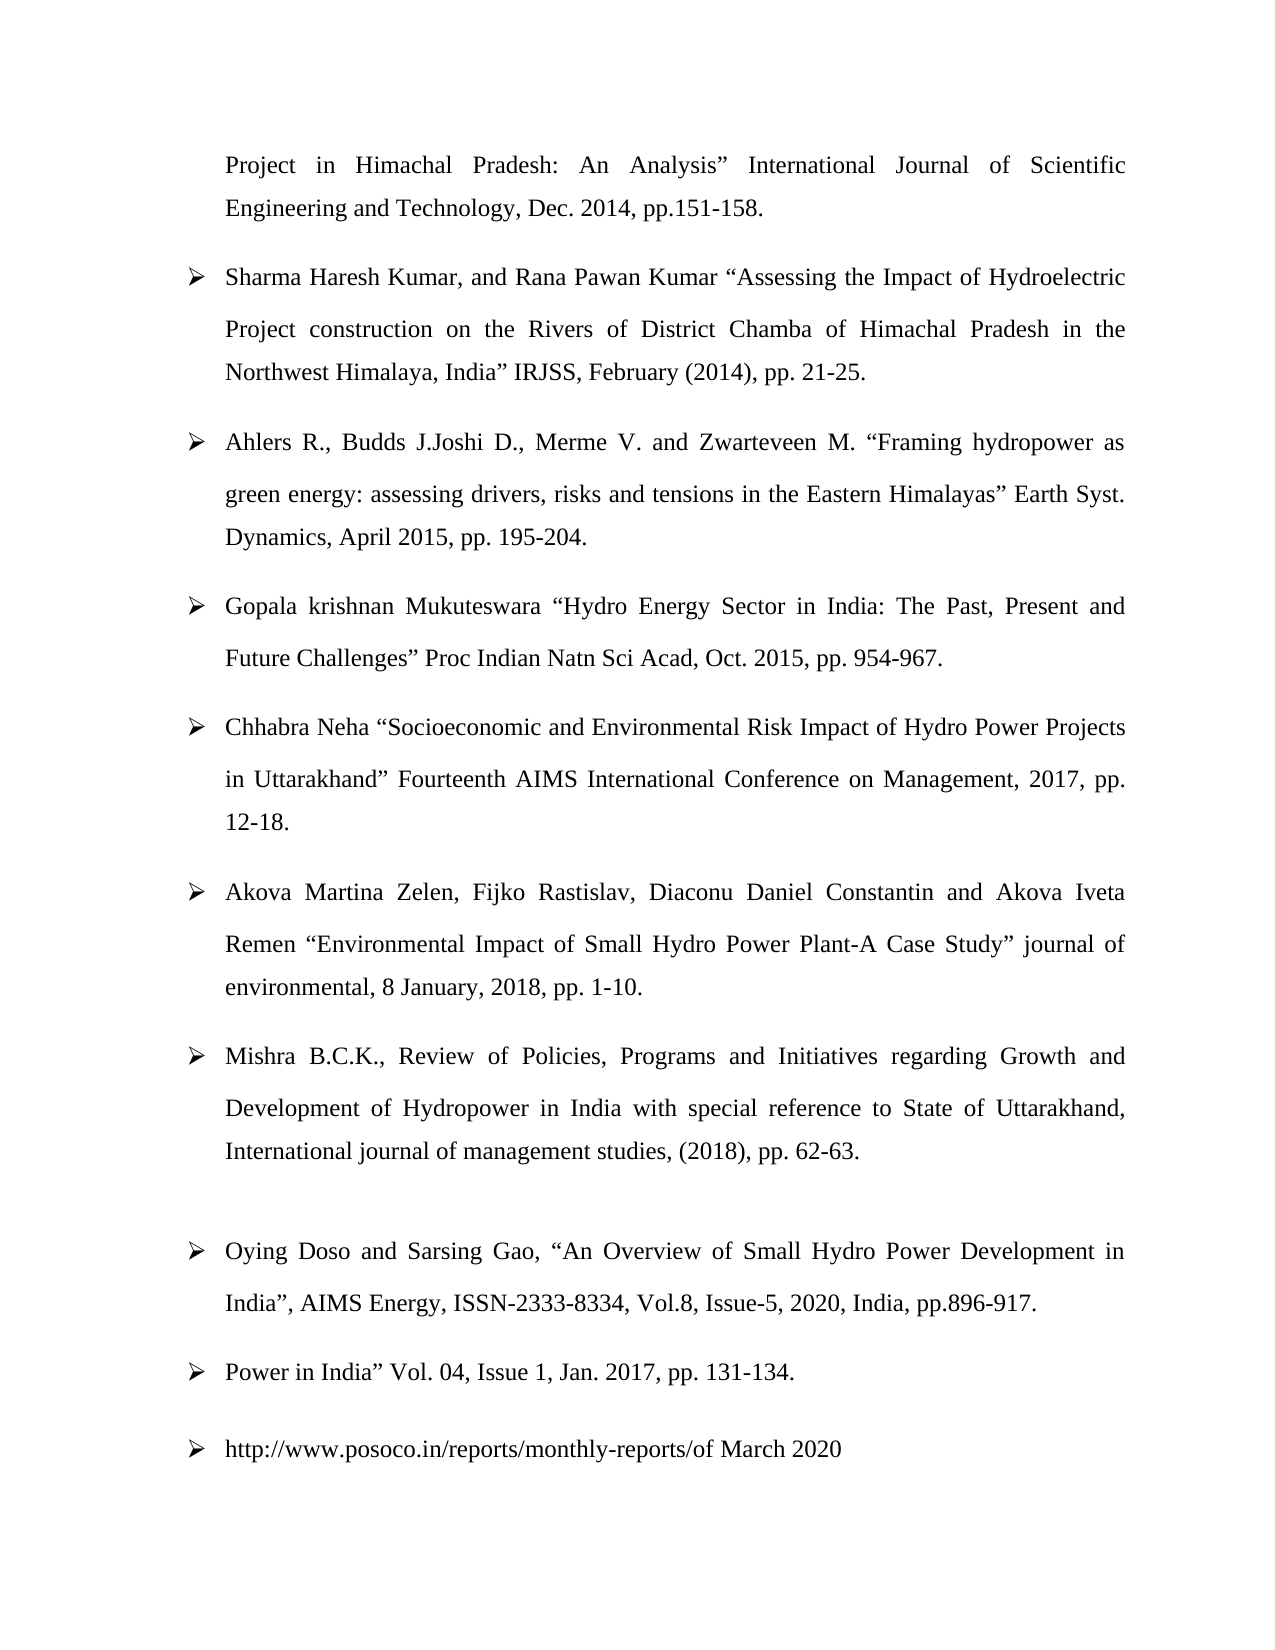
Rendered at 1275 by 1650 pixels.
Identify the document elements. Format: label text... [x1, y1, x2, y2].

list Power in India” Vol. 04, Issue 1, Jan. 2017, pp. 131-134. [187, 1344, 1125, 1395]
list Mishra B.C.K., Review of Policies, Programs and Initiatives regarding Growth and Development of Hydropower in India with special reference to State of Uttarakhand, International journal of management studies, (2018), pp. 62-63. [187, 1027, 1126, 1165]
list Ahlers R., Budds J.Joshi D., Merme V. and Zwarteveen M. “Framing hydropower as green energy: assessing drivers, risks and tensions in the Eastern Himalayas” Earth Syst. Dynamics, April 2015, pp. 195-204. [187, 413, 1126, 551]
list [187, 150, 1126, 222]
list Oying Doso and Sarsing Gao, “An Overview of Small Hydro Power Development in India”, AIMS Energy, ISSN-2333-8334, Vol.8, Issue-5, 2020, India, pp.896-917. [187, 1222, 1126, 1317]
list http://www.posoco.in/reports/monthly-reports/of March 2020 [187, 1421, 1126, 1472]
list Gopala krishnan Mukuteswara “Hydro Energy Sector in India: The Past, Present and Future Challenges” Proc Indian Natn Sci Acad, Oct. 2015, pp. 954-967. [187, 577, 1126, 672]
list Sharma Haresh Kumar, and Rana Pawan Kumar “Assessing the Impact of Hydroelectric Project construction on the Rivers of District Chamba of Himachal Pradesh in the Northwest Himalaya, India” IRJSS, February (2014), pp. 21-25. [187, 249, 1126, 386]
list Chhabra Neha “Socioeconomic and Environmental Risk Impact of Hydro Power Projects in Uttarakhand” Fourteenth AIMS International Conference on Management, 2017, pp. 12-18. [187, 699, 1126, 836]
list Akova Martina Zelen, Fijko Rastislav, Diaconu Daniel Constantin and Akova Iveta Remen “Environmental Impact of Small Hydro Power Plant-A Case Study” journal of environmental, 8 January, 2018, pp. 1-10. [187, 863, 1126, 1001]
